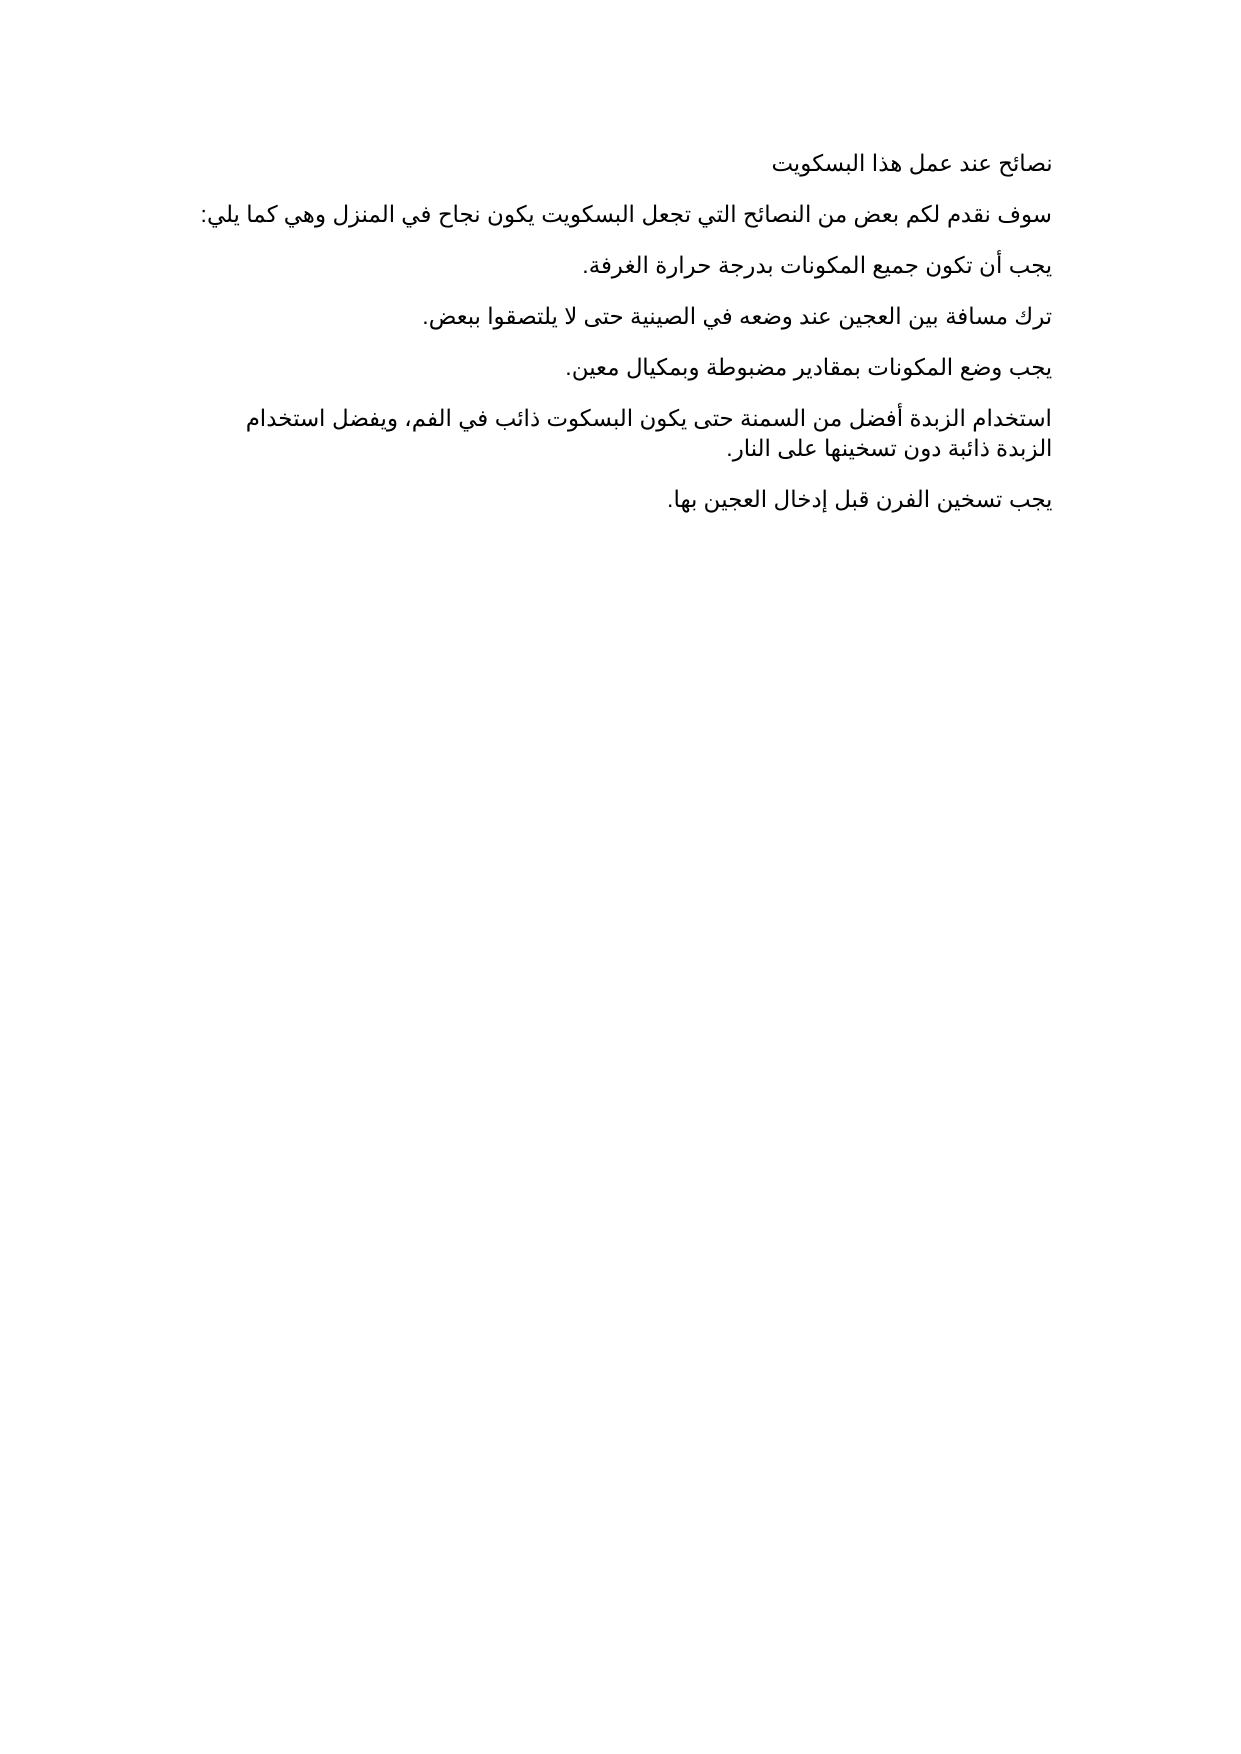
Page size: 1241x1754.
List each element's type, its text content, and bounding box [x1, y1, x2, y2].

text يجب وضع المكونات بمقادير مضبوطة وبمكيال معين. [187, 354, 1053, 381]
text سوف نقدم لكم بعض من النصائح التي تجعل البسكويت يكون نجاح في المنزل وهي كما يلي: [187, 201, 1053, 227]
text استخدام الزبدة أفضل من السمنة حتى يكون البسكوت ذائب في الفم، ويفضل استخدام الزبدة ذائبة دون تسخينها على النار. [187, 405, 1053, 462]
text يجب أن تكون جميع المكونات بدرجة حرارة الغرفة. [187, 252, 1053, 278]
text ترك مسافة بين العجين عند وضعه في الصينية حتى لا يلتصقوا ببعض. [187, 303, 1053, 329]
text نصائح عند عمل هذا البسكويت [187, 150, 1053, 176]
text يجب تسخين الفرن قبل إدخال العجين بها. [187, 486, 1053, 513]
